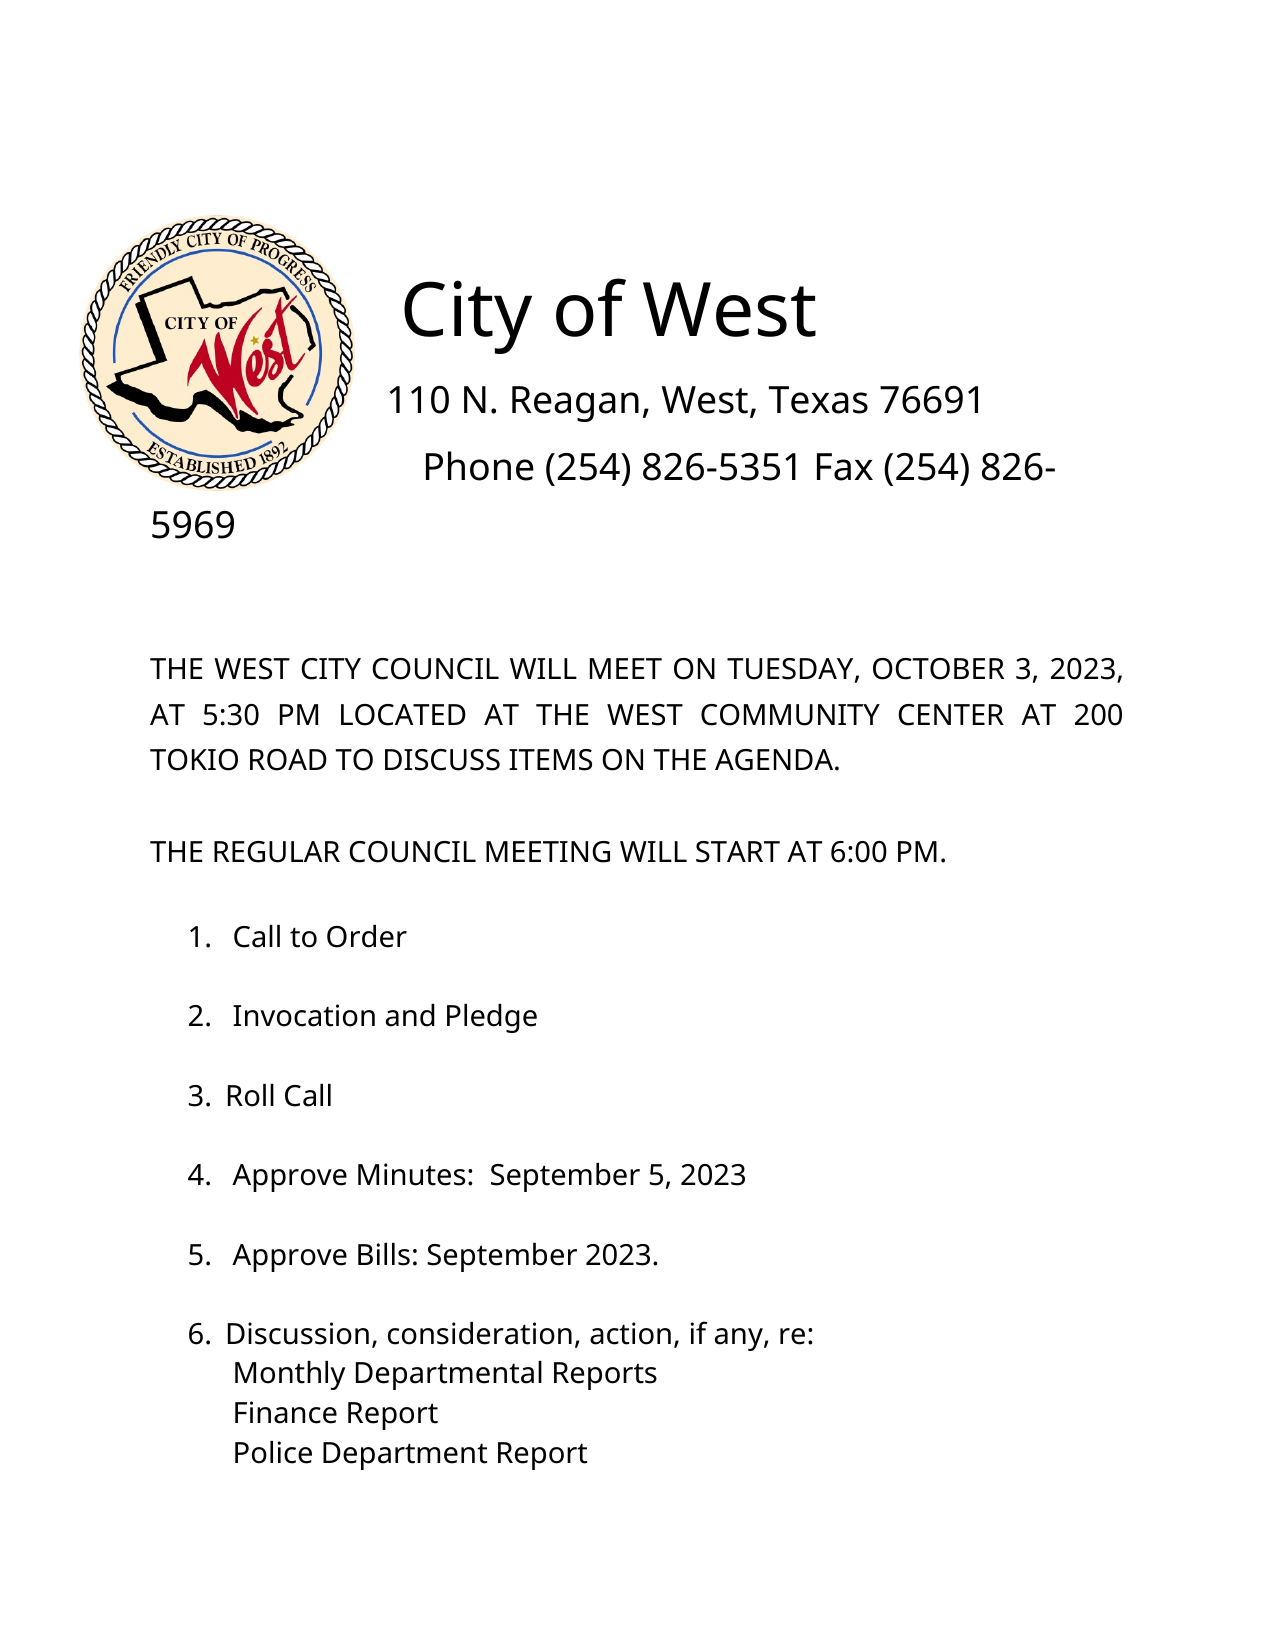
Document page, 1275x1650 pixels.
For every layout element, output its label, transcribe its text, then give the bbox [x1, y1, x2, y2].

list Discussion, consideration, action, if any, re: [187, 1313, 1125, 1353]
list Approve Minutes: September 5, 2023 [187, 1154, 1125, 1194]
text Phone (254) 826-5351 Fax (254) 826-5969 [150, 440, 1125, 549]
text 110 N. Reagan, West, Texas 76691 [150, 373, 1125, 424]
text THE REGULAR COUNCIL MEETING WILL START AT 6:00 PM. [150, 831, 1125, 871]
list Finance Report [225, 1392, 1125, 1432]
list Roll Call [187, 1075, 1125, 1115]
text THE WEST CITY COUNCIL WILL MEET ON TUESDAY, OCTOBER 3, 2023, AT 5:30 PM LOCATED AT THE WEST COMMUNITY CENTER AT 200 TOKIO ROAD TO DISCUSS ITEMS ON THE AGENDA. [150, 648, 1125, 779]
picture [79, 215, 355, 491]
list Approve Bills: September 2023. [187, 1234, 1125, 1273]
list Monthly Departmental Reports [225, 1353, 1125, 1392]
list Police Department Report [225, 1432, 1125, 1472]
list Invocation and Pledge [187, 996, 1125, 1035]
list Call to Order [187, 916, 1125, 956]
text City of West [150, 256, 1125, 358]
